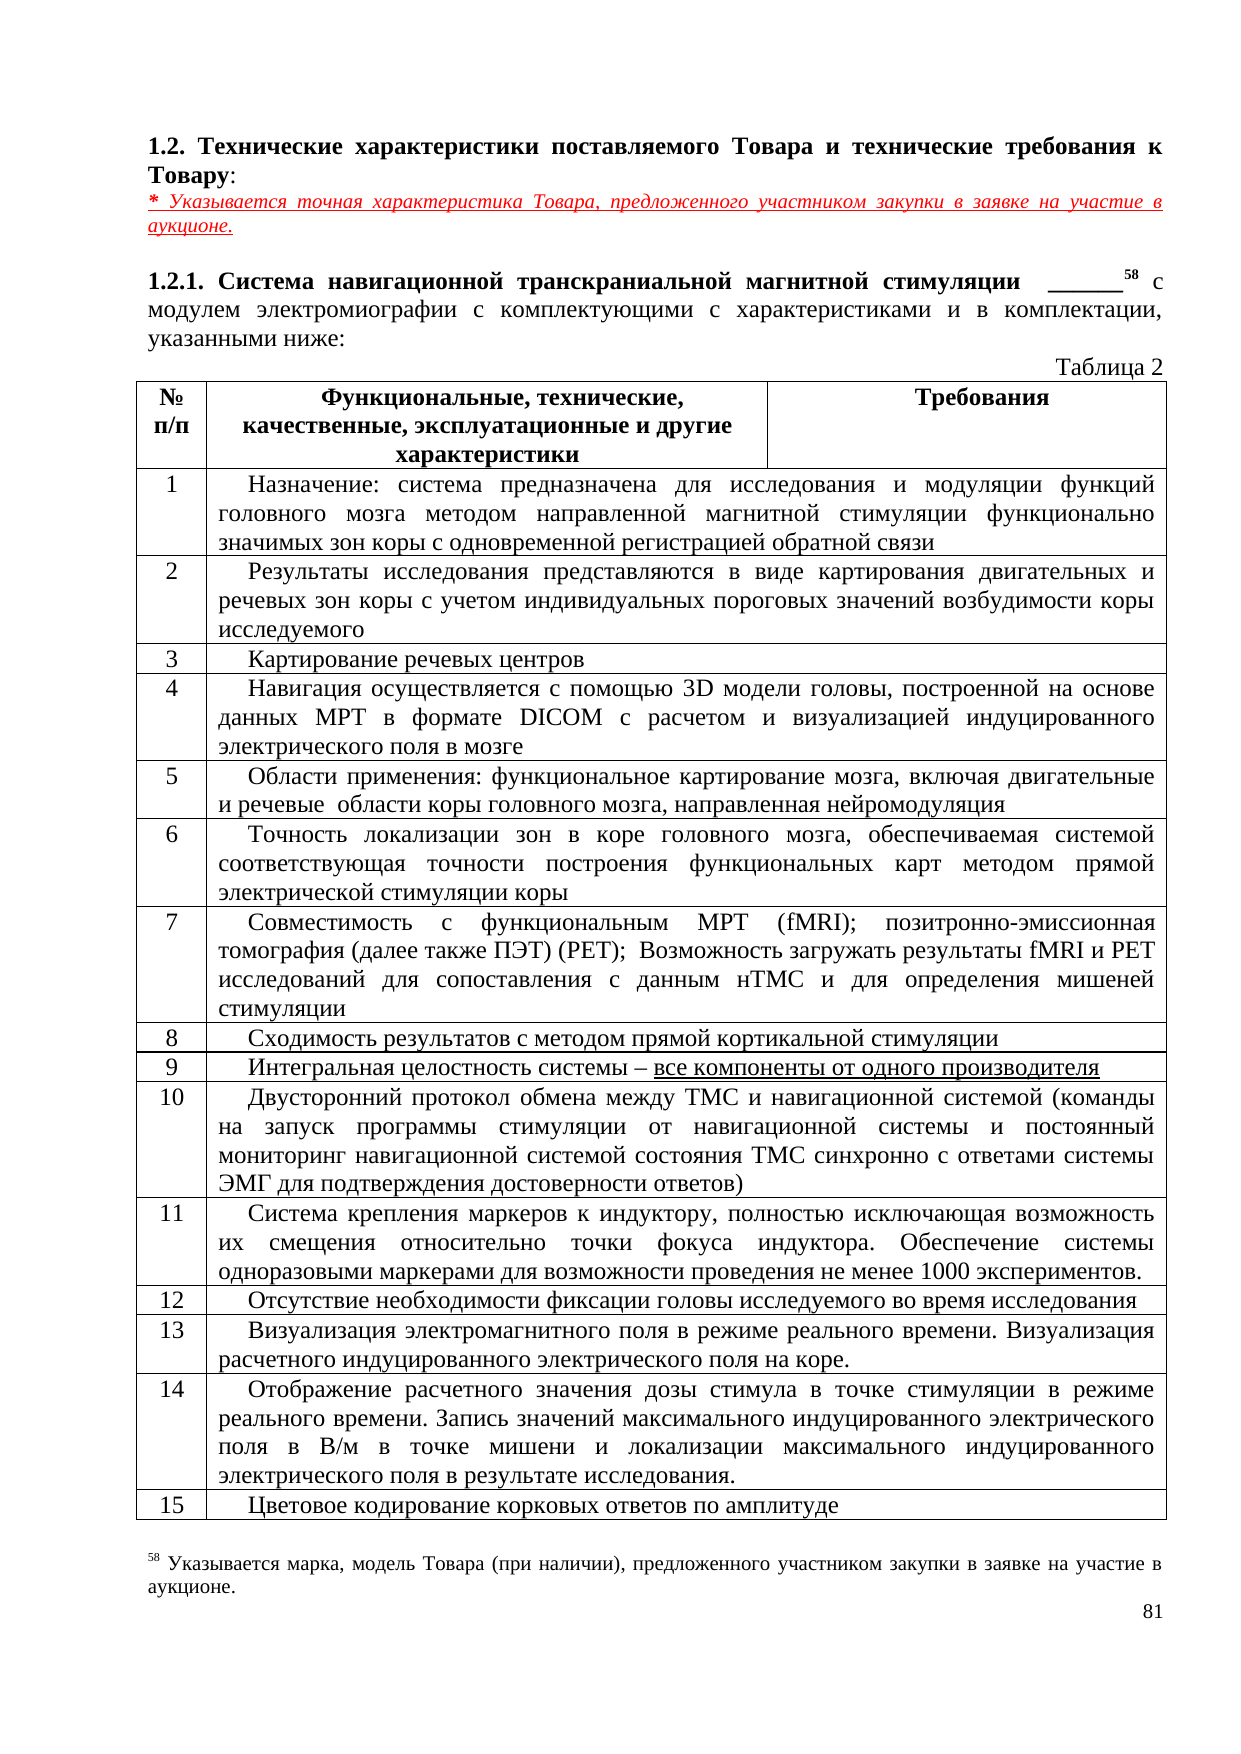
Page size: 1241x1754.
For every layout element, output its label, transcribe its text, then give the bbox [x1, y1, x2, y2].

table_cell 11 [137, 1198, 206, 1284]
table_cell Точность локализации зон в коре головного мозга, обеспечиваемая системой соответствующая точности построения функциональных карт методом прямой электрической стимуляции коры [207, 819, 1166, 906]
table_cell Назначение: система предназначена для исследования и модуляции функций головного мозга методом направленной магнитной стимуляции функционально значимых зон коры с одновременной регистрацией обратной связи [207, 469, 1166, 555]
text * Указывается точная характеристика Товара, предложенного участником закупки в заявке на участие в аукционе. [148, 189, 1163, 210]
table_cell 14 [137, 1374, 206, 1489]
table_cell Двусторонний протокол обмена между ТМС и навигационной системой (команды на запуск программы стимуляции от навигационной системы и постоянный мониторинг навигационной системой состояния ТМС синхронно с ответами системы ЭМГ для подтверждения достоверности ответов) [207, 1082, 1166, 1197]
table_cell Картирование речевых центров [207, 644, 1166, 672]
table_cell 10 [137, 1082, 206, 1197]
subtitle 1.2.1. Система навигационной транскраниальной магнитной стимуляции ______ с модулем электромиографии с комплектующими с характеристиками и в комплектации, указанными ниже: [148, 266, 1163, 352]
table_header Функциональные, технические, качественные, эксплуатационные и другие характеристики [207, 382, 767, 468]
table_cell 15 [137, 1490, 206, 1519]
table_cell 3 [137, 644, 206, 672]
table_cell 1 [137, 469, 206, 555]
table_cell 12 [137, 1286, 206, 1314]
table_cell 5 [137, 761, 206, 818]
table_cell Совместимость с функциональным МРТ (fMRI); позитронно-эмиссионная томография (далее также ПЭТ) (PET); Возможность загружать результаты fMRI и PET исследований для сопоставления с данным нТМС и для определения мишеней стимуляции [207, 907, 1166, 1022]
table_cell Сходимость результатов с методом прямой кортикальной стимуляции [207, 1023, 1166, 1051]
table_cell Интегральная целостность системы – все компоненты от одного производителя [207, 1053, 1166, 1081]
text Таблица 2 [148, 352, 1163, 381]
table_cell 13 [137, 1315, 206, 1373]
table_cell 9 [137, 1053, 206, 1081]
table_cell Система крепления маркеров к индуктору, полностью исключающая возможность их смещения относительно точки фокуса индуктора. Обеспечение системы одноразовыми маркерами для возможности проведения не менее 1000 экспериментов. [207, 1198, 1166, 1284]
table_header Требования [768, 382, 1166, 468]
text * Указывается точная характеристика Товара, предложенного участником закупки в заявке на участие в аукционе. [148, 211, 1163, 237]
table_cell 2 [137, 556, 206, 643]
table_cell 8 [137, 1023, 206, 1051]
table_cell Отображение расчетного значения дозы стимула в точке стимуляции в режиме реального времени. Запись значений максимального индуцированного электрического поля в В/м в точке мишени и локализации максимального индуцированного электрического поля в результате исследования. [207, 1374, 1166, 1489]
table_cell 4 [137, 674, 206, 760]
table_cell Результаты исследования представляются в виде картирования двигательных и речевых зон коры с учетом индивидуальных пороговых значений возбудимости коры исследуемого [207, 556, 1166, 643]
table_cell Отсутствие необходимости фиксации головы исследуемого во время исследования [207, 1286, 1166, 1314]
table_cell 7 [137, 907, 206, 1022]
table_cell Навигация осуществляется с помощью 3D модели головы, построенной на основе данных МРТ в формате DICOM с расчетом и визуализацией индуцированного электрического поля в мозге [207, 674, 1166, 760]
text 1.2. Технические характеристики поставляемого Товара и технические требования к Товару: [148, 131, 1163, 189]
table_cell Визуализация электромагнитного поля в режиме реального времени. Визуализация расчетного индуцированного электрического поля на коре. [207, 1315, 1166, 1373]
table_header № п/п [137, 382, 206, 468]
table_cell Цветовое кодирование корковых ответов по амплитуде [207, 1490, 1166, 1519]
table_cell Области применения: функциональное картирование мозга, включая двигательные и речевые области коры головного мозга, направленная нейромодуляция [207, 761, 1166, 818]
table_cell 6 [137, 819, 206, 906]
